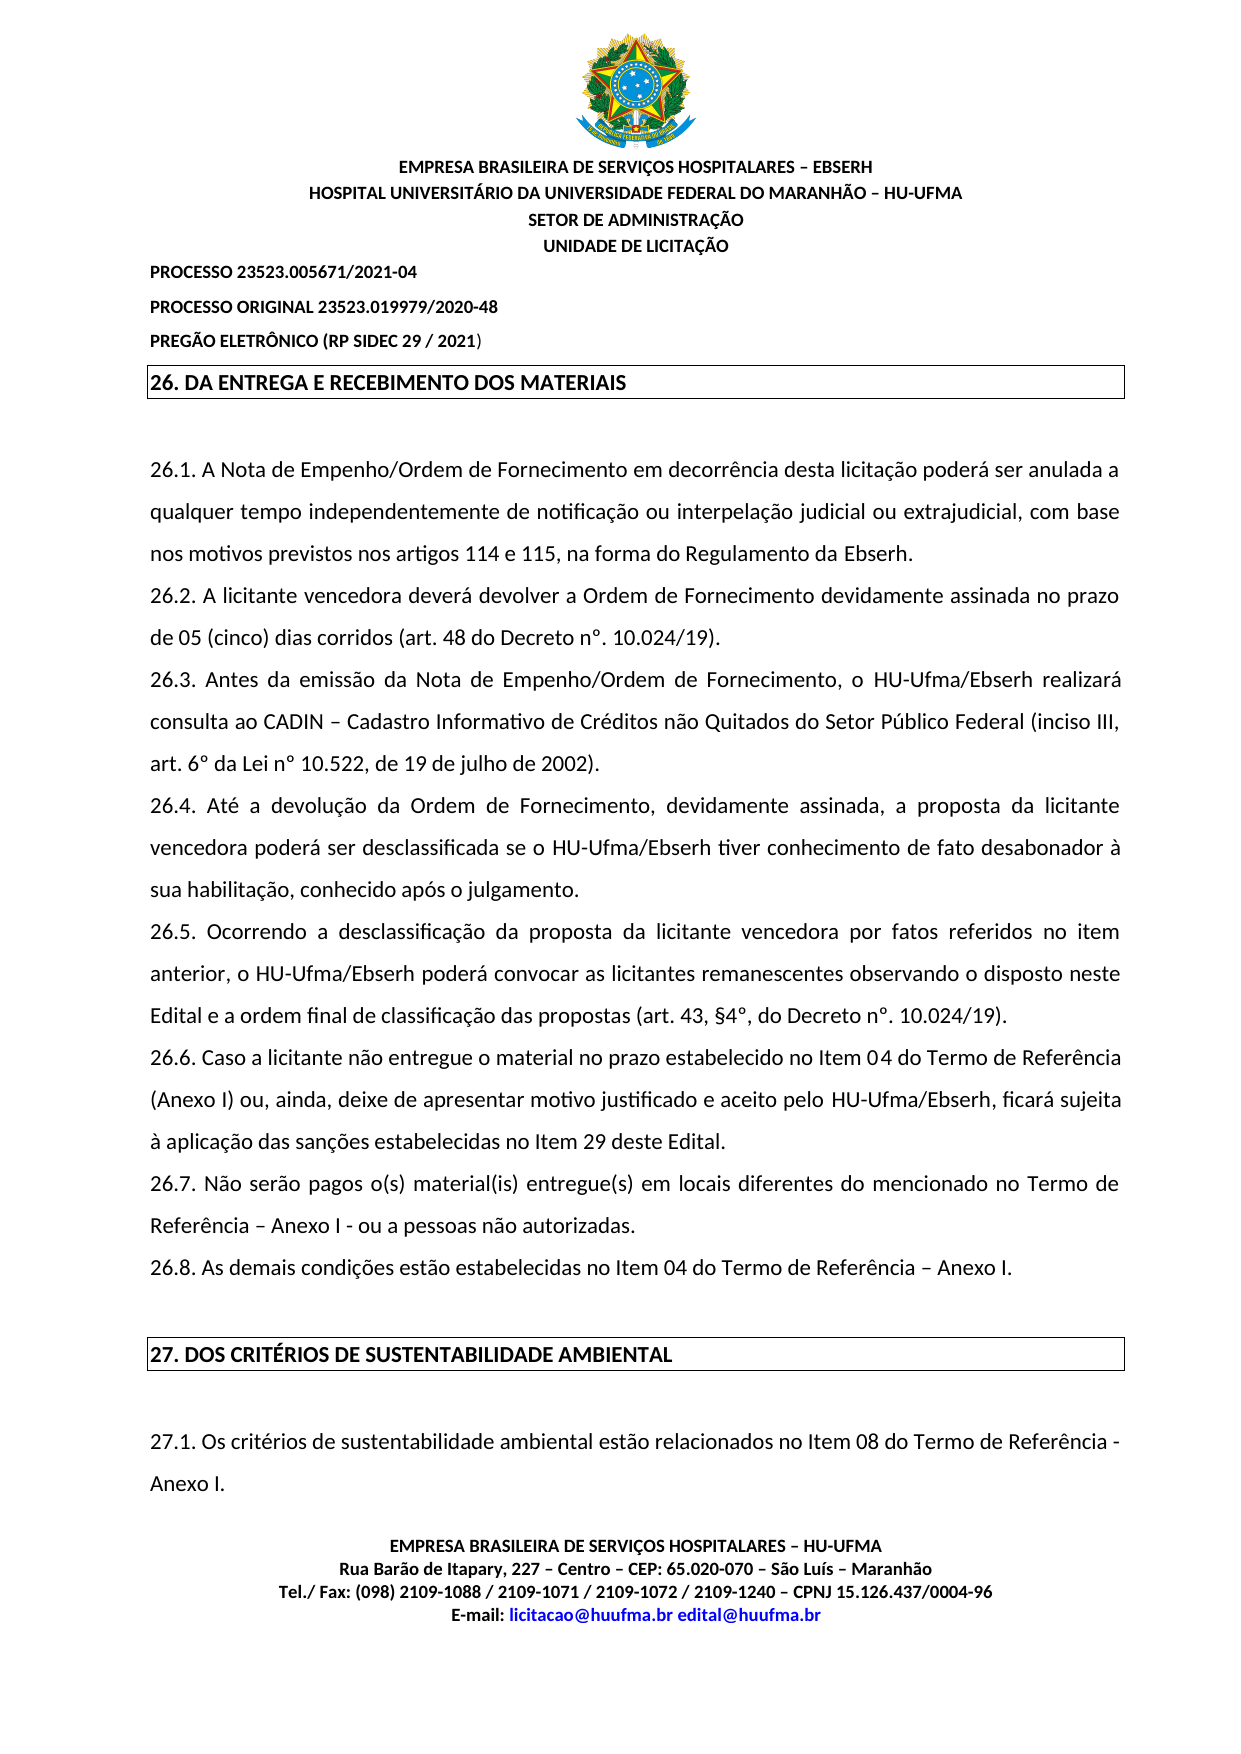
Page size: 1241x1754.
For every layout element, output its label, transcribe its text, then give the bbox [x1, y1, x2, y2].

text 27.1. Os critérios de sustentabilidade ambiental estão relacionados no Item 08 do Termo de Referência - Anexo I. [150, 1427, 1122, 1497]
text 26.7. Não serão pagos o(s) material(is) entregue(s) em locais diferentes do mencionado no Termo de Referência – Anexo I - ou a pessoas não autorizadas. [150, 1169, 1122, 1239]
text 26.4. Até a devolução da Ordem de Fornecimento, devidamente assinada, a proposta da licitante vencedora poderá ser desclassificada se o HU-Ufma/Ebserh tiver conhecimento de fato desabonador à sua habilitação, conhecido após o julgamento. [150, 791, 1122, 903]
text 26.3. Antes da emissão da Nota de Empenho/Ordem de Fornecimento, o HU-Ufma/Ebserh realizará consulta ao CADIN – Cadastro Informativo de Créditos não Quitados do Setor Público Federal (inciso III, art. 6º da Lei nº 10.522, de 19 de julho de 2002). [150, 665, 1122, 777]
text 26.6. Caso a licitante não entregue o material no prazo estabelecido no Item 04 do Termo de Referência (Anexo I) ou, ainda, deixe de apresentar motivo justificado e aceito pelo HU-Ufma/Ebserh, ficará sujeita à aplicação das sanções estabelecidas no Item 29 deste Edital. [150, 1043, 1122, 1155]
text 27. DOS CRITÉRIOS DE SUSTENTABILIDADE AMBIENTAL [148, 1338, 1124, 1370]
text 26.2. A licitante vencedora deverá devolver a Ordem de Fornecimento devidamente assinada no prazo de 05 (cinco) dias corridos (art. 48 do Decreto nº. 10.024/19). [150, 581, 1122, 651]
text 26.1. A Nota de Empenho/Ordem de Fornecimento em decorrência desta licitação poderá ser anulada a qualquer tempo independentemente de notificação ou interpelação judicial ou extrajudicial, com base nos motivos previstos nos artigos 114 e 115, na forma do Regulamento da Ebserh. [150, 455, 1122, 567]
text 26.8. As demais condições estão estabelecidas no Item 04 do Termo de Referência – Anexo I. [150, 1253, 1122, 1281]
picture [571, 30, 701, 152]
text 26.5. Ocorrendo a desclassificação da proposta da licitante vencedora por fatos referidos no item anterior, o HU-Ufma/Ebserh poderá convocar as licitantes remanescentes observando o disposto neste Edital e a ordem final de classificação das propostas (art. 43, §4º, do Decreto nº. 10.024/19). [150, 917, 1122, 1029]
text 26. DA ENTREGA E RECEBIMENTO DOS MATERIAIS [148, 366, 1124, 398]
